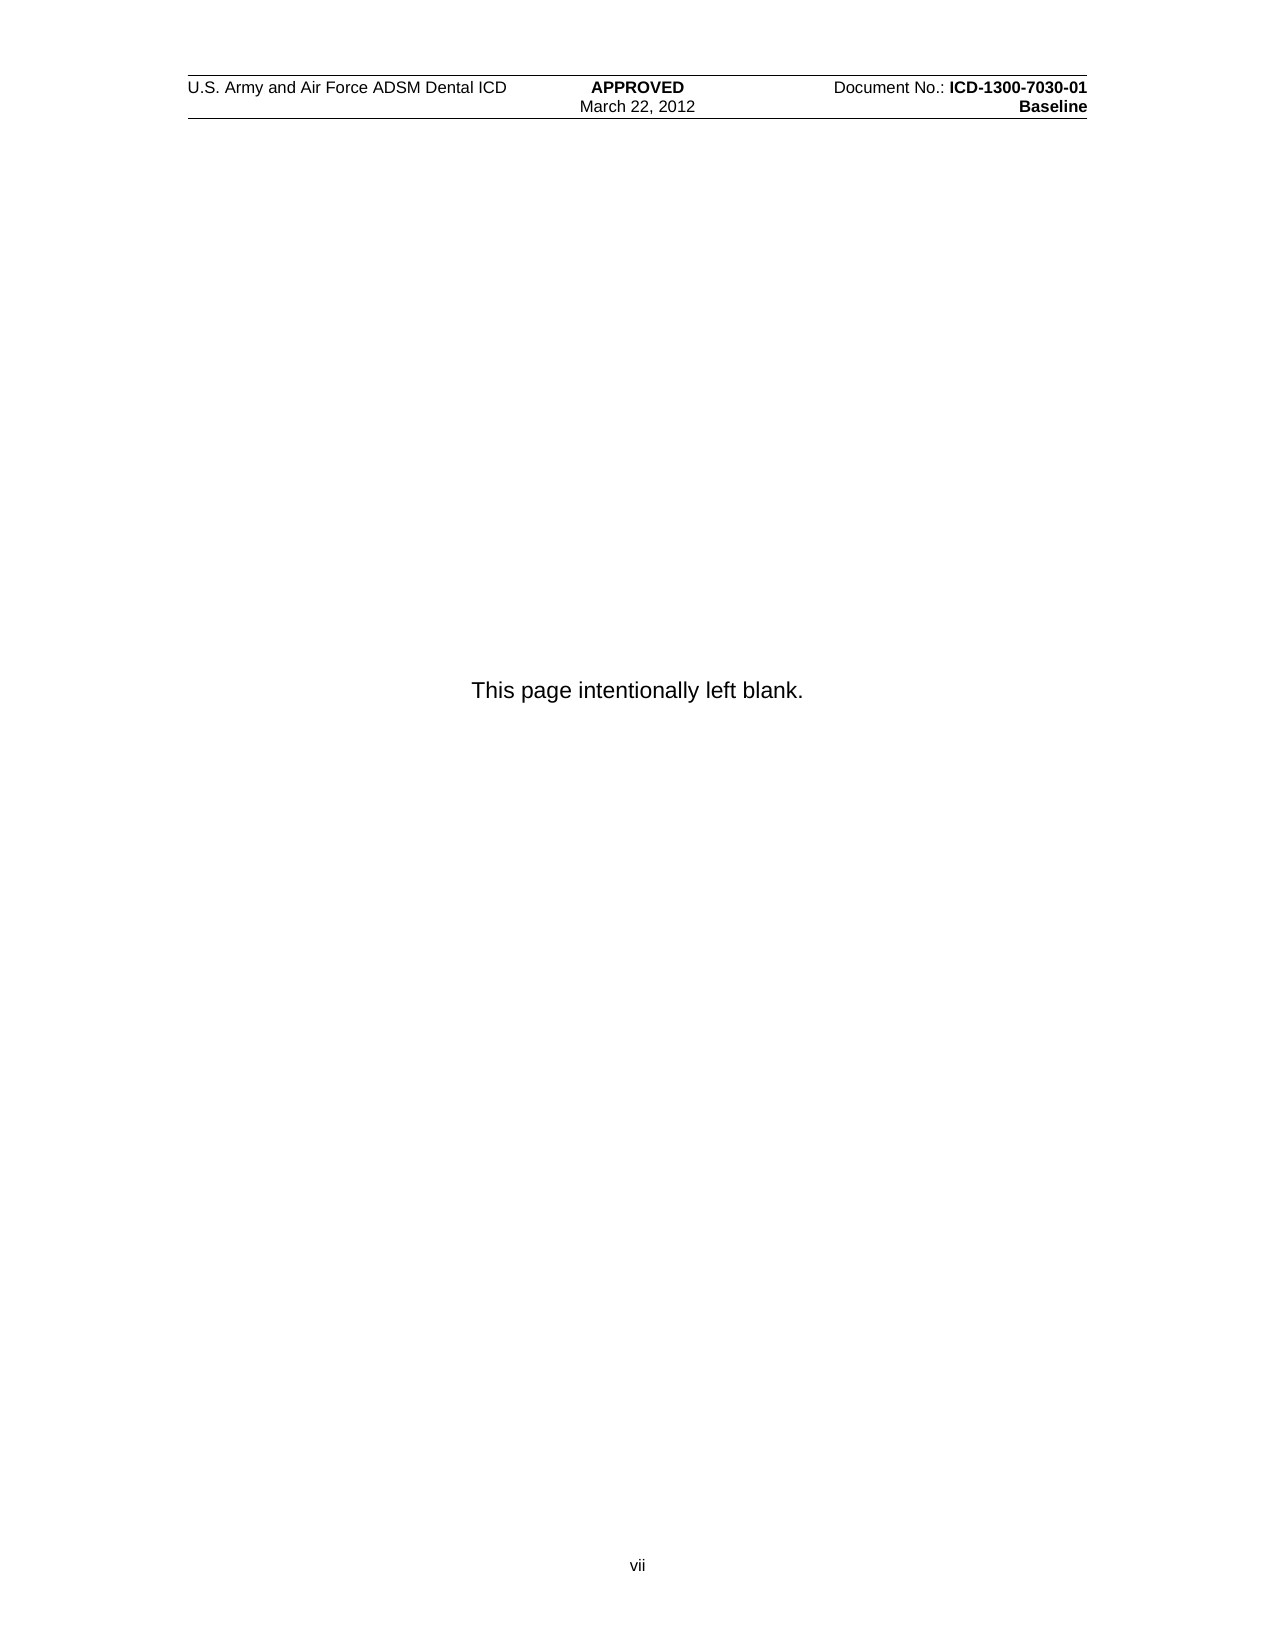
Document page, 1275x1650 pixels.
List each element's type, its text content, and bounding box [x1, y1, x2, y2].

text This page intentionally left blank. [187, 677, 1087, 704]
